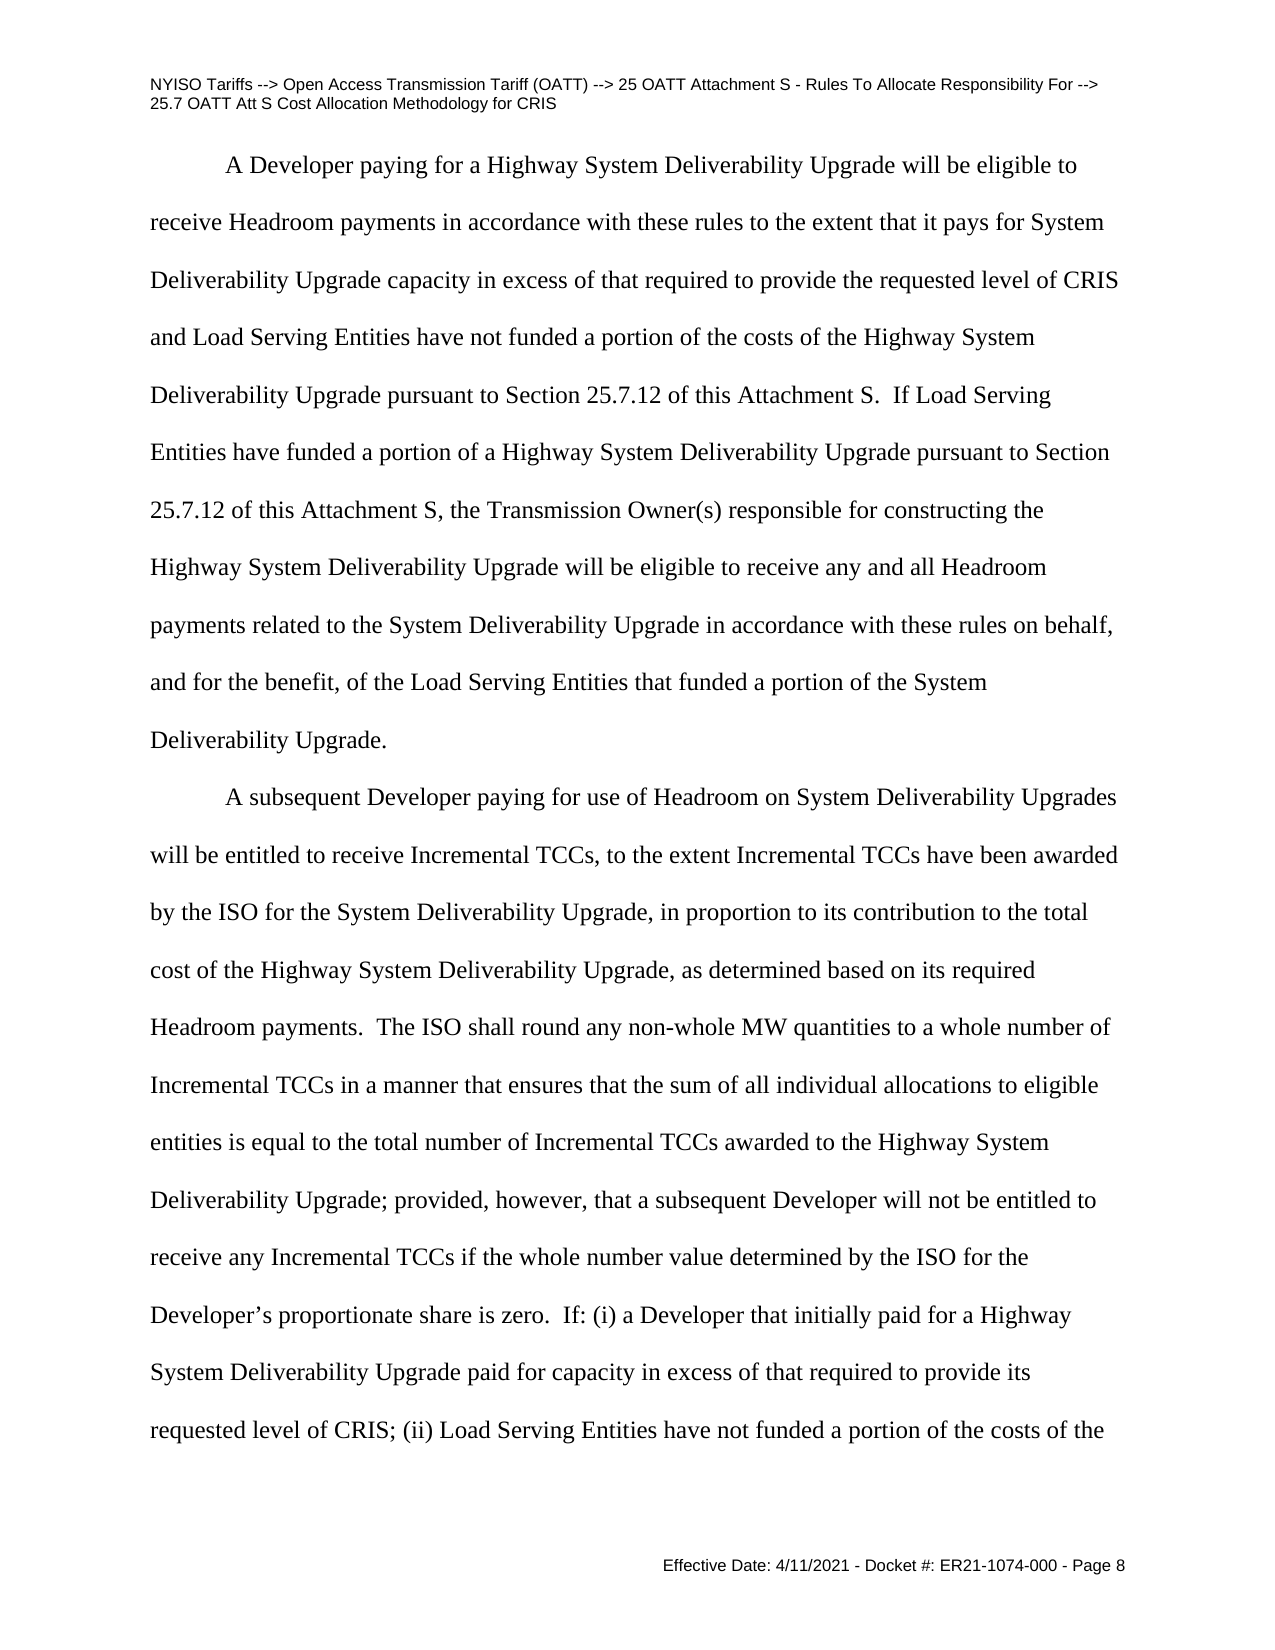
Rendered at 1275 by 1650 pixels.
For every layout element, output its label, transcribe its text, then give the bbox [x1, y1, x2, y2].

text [150, 782, 1125, 1444]
text A Developer paying for a Highway System Deliverability Upgrade will be eligible to receive Headroom payments in accordance with these rules to the extent that it pays for System Deliverability Upgrade capacity in excess of that required to provide the requested level of CRIS and Load Serving Entities have not funded a portion of the costs of the Highway System Deliverability Upgrade pursuant to Section 25.7.12 of this Attachment S. If Load Serving Entities have funded a portion of a Highway System Deliverability Upgrade pursuant to Section 25.7.12 of this Attachment S, the Transmission Owner(s) responsible for constructing the Highway System Deliverability Upgrade will be eligible to receive any and all Headroom payments related to the System Deliverability Upgrade in accordance with these rules on behalf, and for the benefit, of the Load Serving Entities that funded a portion of the System Deliverability Upgrade. [150, 150, 1125, 754]
